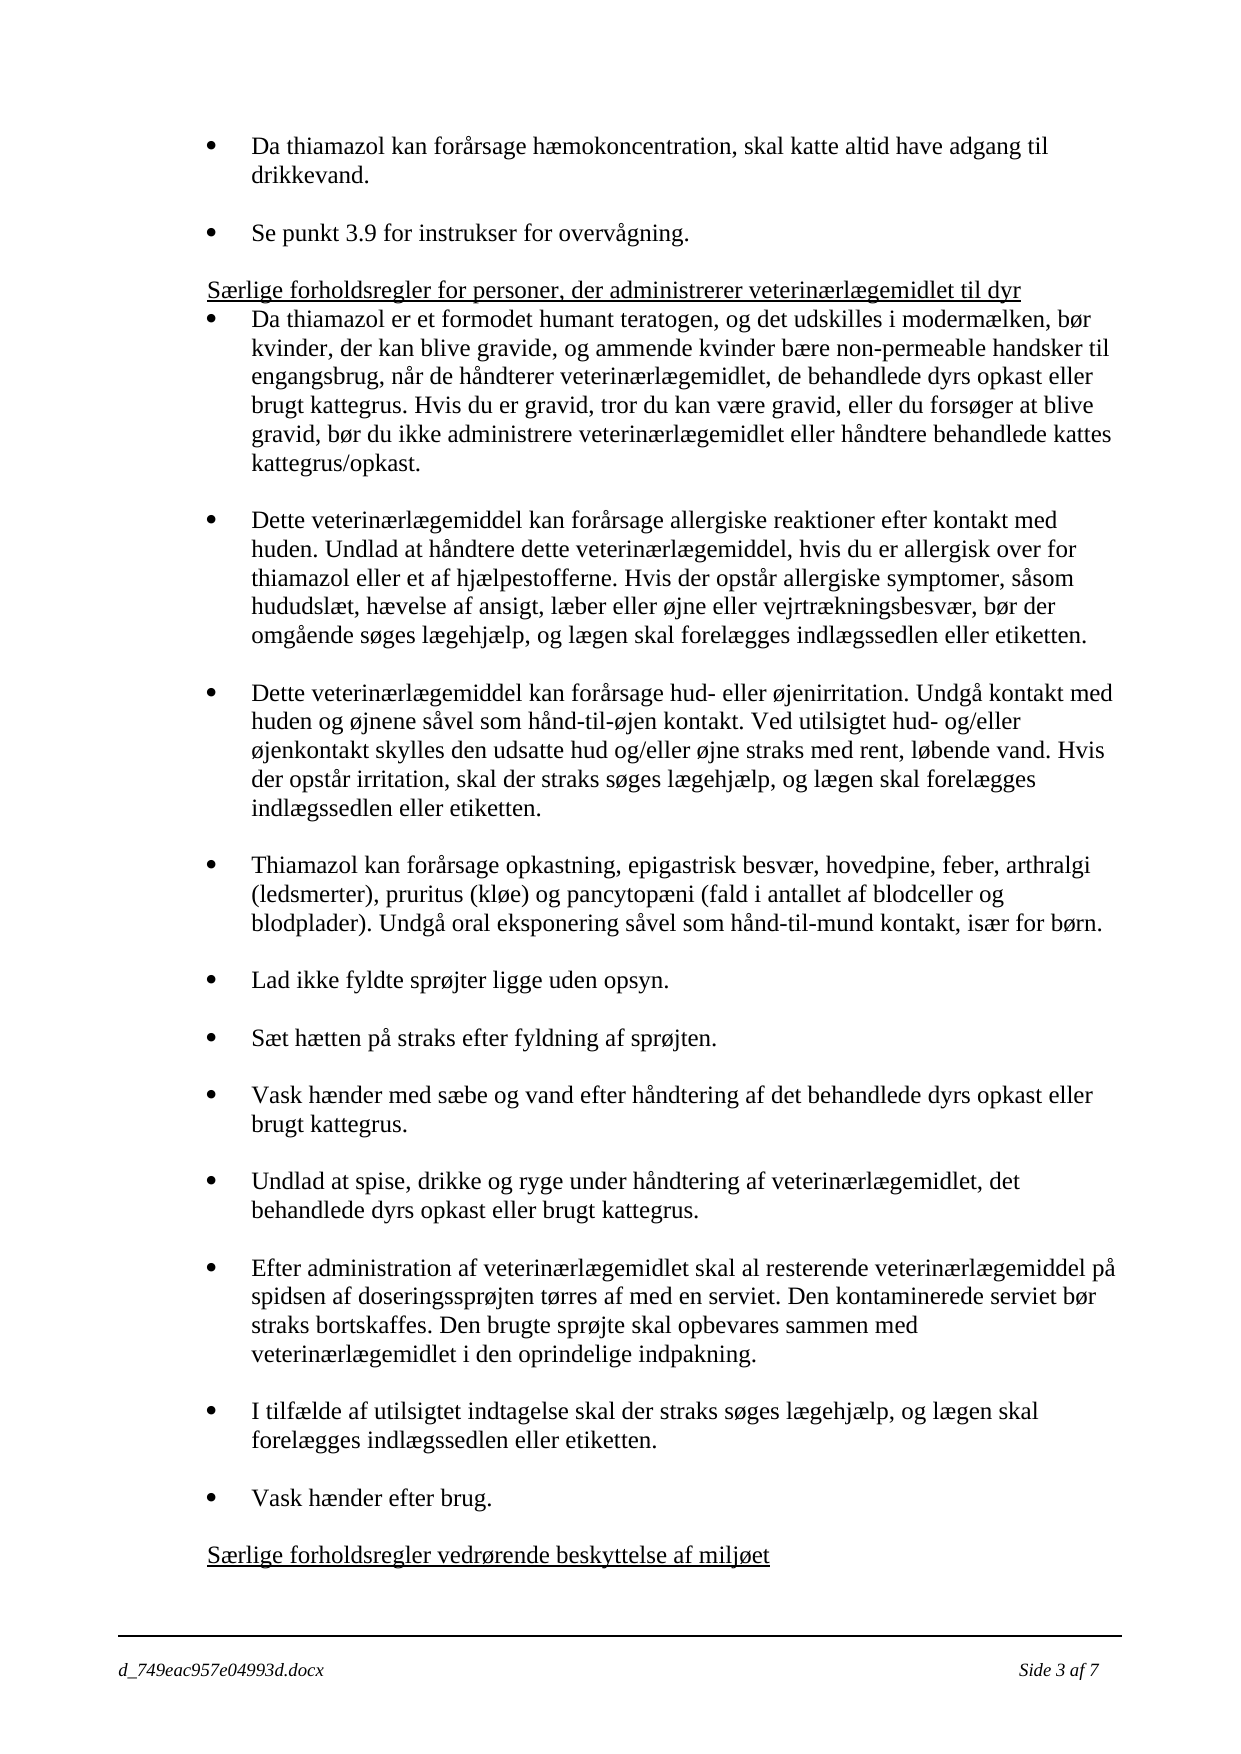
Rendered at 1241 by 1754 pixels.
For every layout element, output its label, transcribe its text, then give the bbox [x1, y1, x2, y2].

list Da thiamazol er et formodet humant teratogen, og det udskilles i modermælken, bør kvinder, der kan blive gravide, og ammende kvinder bære non-permeable handsker til engangsbrug, når de håndterer veterinærlægemidlet, de behandlede dyrs opkast eller brugt kattegrus. Hvis du er gravid, tror du kan være gravid, eller du forsøger at blive gravid, bør du ikke administrere veterinærlægemidlet eller håndtere behandlede kattes kattegrus/opkast. [207, 304, 1122, 476]
list Lad ikke fyldte sprøjter ligge uden opsyn. [207, 965, 1122, 994]
text Særlige forholdsregler vedrørende beskyttelse af miljøet [207, 1540, 1122, 1569]
list Vask hænder efter brug. [207, 1483, 1122, 1511]
list Sæt hætten på straks efter fyldning af sprøjten. [207, 1023, 1122, 1051]
list Thiamazol kan forårsage opkastning, epigastrisk besvær, hovedpine, feber, arthralgi (ledsmerter), pruritus (kløe) og pancytopæni (fald i antallet af blodceller og blodplader). Undgå oral eksponering såvel som hånd-til-mund kontakt, især for børn. [207, 850, 1122, 936]
list Vask hænder med sæbe og vand efter håndtering af det behandlede dyrs opkast eller brugt kattegrus. [207, 1080, 1122, 1138]
list I tilfælde af utilsigtet indtagelse skal der straks søges lægehjælp, og lægen skal forelægges indlægssedlen eller etiketten. [207, 1396, 1122, 1454]
list Se punkt 3.9 for instrukser for overvågning. [207, 218, 1122, 246]
list Dette veterinærlægemiddel kan forårsage allergiske reaktioner efter kontakt med huden. Undlad at håndtere dette veterinærlægemiddel, hvis du er allergisk over for thiamazol eller et af hjælpestofferne. Hvis der opstår allergiske symptomer, såsom hududslæt, hævelse af ansigt, læber eller øjne eller vejrtrækningsbesvær, bør der omgående søges lægehjælp, og lægen skal forelægges indlægssedlen eller etiketten. [207, 505, 1122, 649]
text Særlige forholdsregler for personer, der administrerer veterinærlægemidlet til dyr [207, 275, 1122, 304]
list Undlad at spise, drikke og ryge under håndtering af veterinærlægemidlet, det behandlede dyrs opkast eller brugt kattegrus. [207, 1166, 1122, 1224]
list Efter administration af veterinærlægemidlet skal al resterende veterinærlægemiddel på spidsen af doseringssprøjten tørres af med en serviet. Den kontaminerede serviet bør straks bortskaffes. Den brugte sprøjte skal opbevares sammen med veterinærlægemidlet i den oprindelige indpakning. [207, 1253, 1122, 1368]
list Da thiamazol kan forårsage hæmokoncentration, skal katte altid have adgang til drikkevand. [207, 131, 1122, 189]
list Dette veterinærlægemiddel kan forårsage hud- eller øjenirritation. Undgå kontakt med huden og øjnene såvel som hånd-til-øjen kontakt. Ved utilsigtet hud- og/eller øjenkontakt skylles den udsatte hud og/eller øjne straks med rent, løbende vand. Hvis der opstår irritation, skal der straks søges lægehjælp, og lægen skal forelægges indlægssedlen eller etiketten. [207, 678, 1122, 821]
